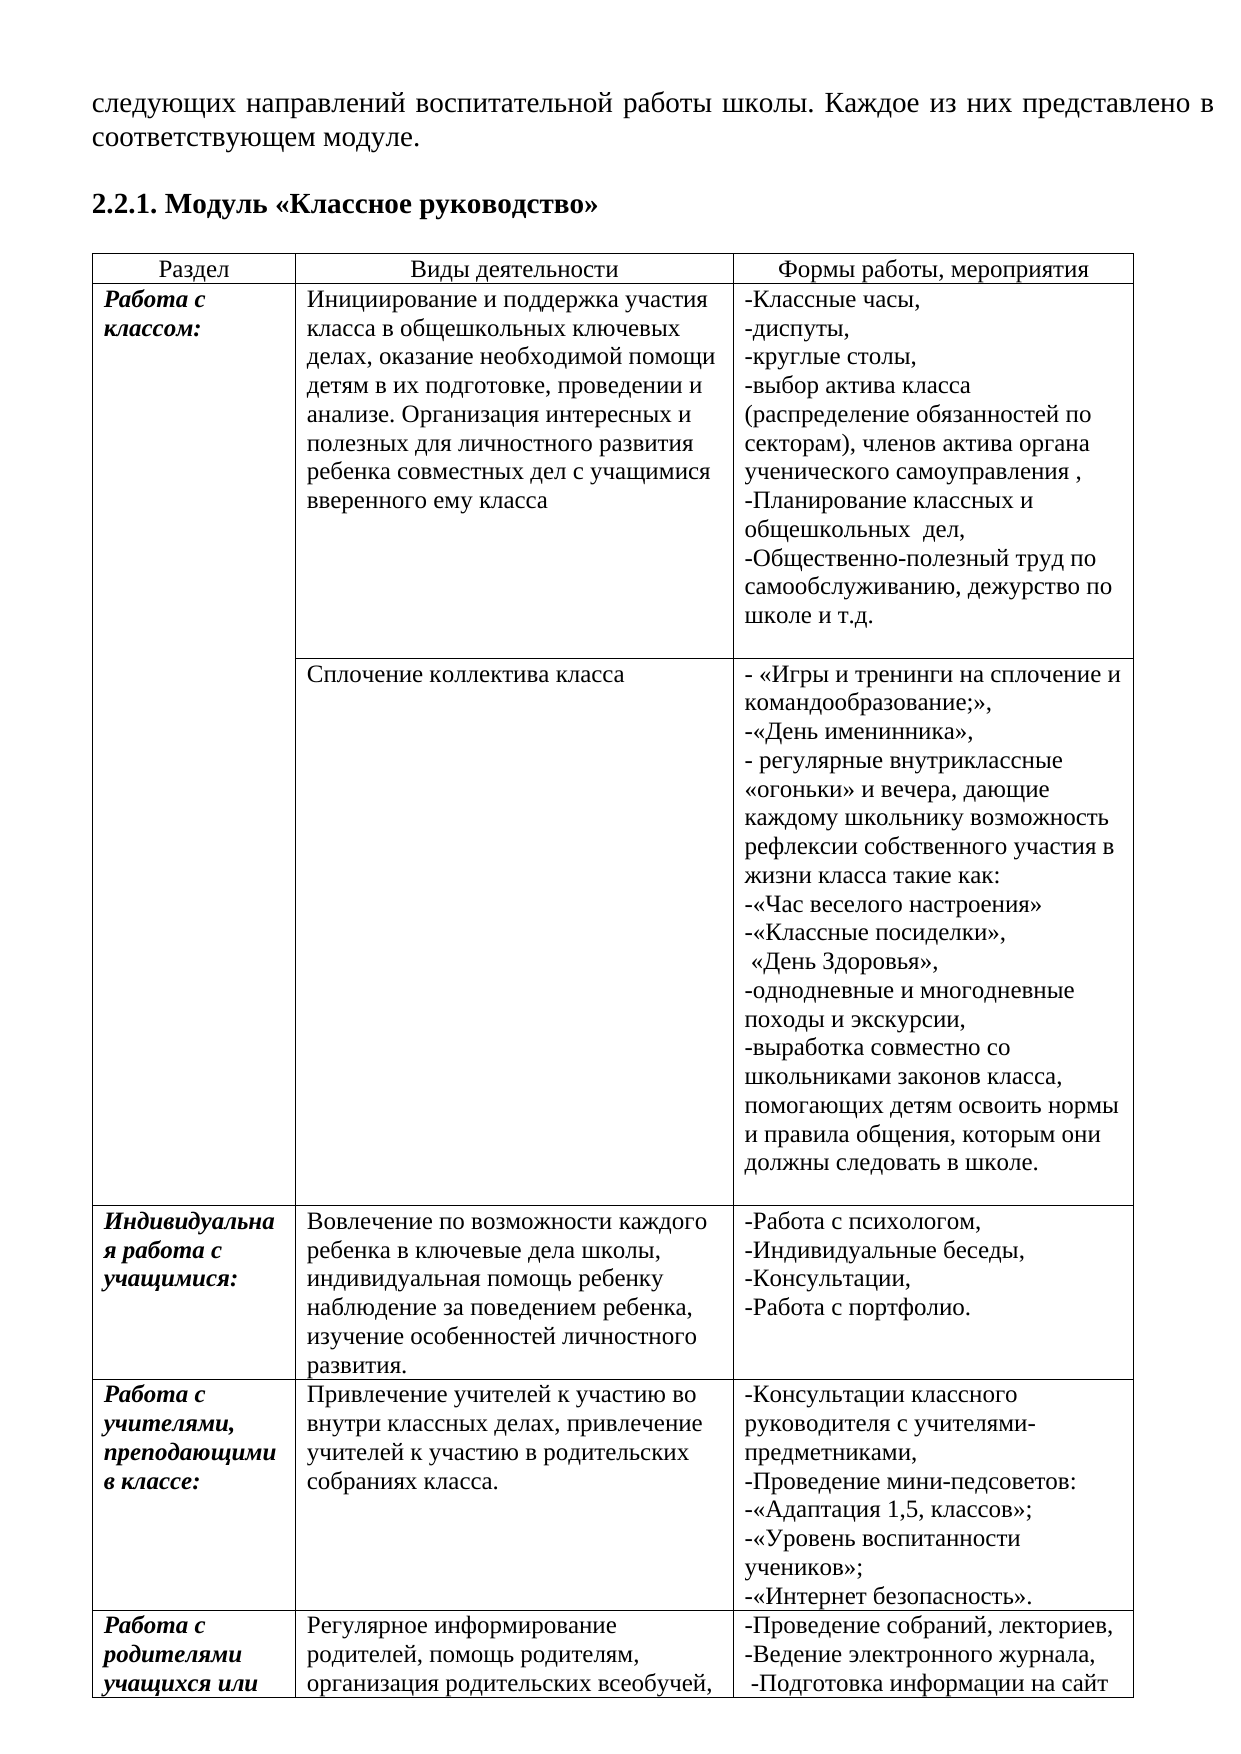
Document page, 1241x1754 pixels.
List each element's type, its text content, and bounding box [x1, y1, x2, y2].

table_cell -Консультации классного руководителя с учителями-предметниками, -Проведение мини-педсоветов: -«Адаптация 1,5, классов»; -«Уровень воспитанности учеников»; -«Интернет безопасность». [734, 1380, 1133, 1609]
table_cell Работа с учителями, преподающими в классе: [93, 1380, 295, 1609]
table_cell Работа с классом: [93, 284, 295, 1205]
table_cell -Классные часы, -диспуты, -круглые столы, -выбор актива класса (распределение обязанностей по секторам), членов актива органа ученического самоуправления , -Планирование классных и общешкольных дел, -Общественно-полезный труд по самообслуживанию, дежурство по школе и т.д. [734, 284, 1133, 658]
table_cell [296, 1611, 733, 1697]
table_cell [734, 1611, 1133, 1697]
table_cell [93, 1611, 295, 1697]
table_cell Сплочение коллектива класса [296, 659, 733, 1205]
table_header Формы работы, мероприятия [734, 254, 1133, 283]
text 2.2.1. Модуль «Классное руководство» [92, 186, 1215, 219]
table_cell Вовлечение по возможности каждого ребенка в ключевые дела школы, индивидуальная помощь ребенку наблюдение за поведением ребенка, изучение особенностей личностного развития. [296, 1206, 733, 1378]
table_header Раздел [93, 254, 295, 283]
table_cell Привлечение учителей к участию во внутри классных делах, привлечение учителей к участию в родительских собраниях класса. [296, 1380, 733, 1609]
table_header Виды деятельности [296, 254, 733, 283]
table_cell Индивидуальная работа с учащимися: [93, 1206, 295, 1378]
table_cell - «Игры и тренинги на сплочение и командообразование;», -«День именинника», - регулярные внутриклассные «огоньки» и вечера, дающие каждому школьнику возможность рефлексии собственного участия в жизни класса такие как: -«Час веселого настроения» -«Классные посиделки», «День Здоровья», -однодневные и многодневные походы и экскурсии, -выработка совместно со школьниками законов класса, помогающих детям освоить нормы и правила общения, которым они должны следовать в школе. [734, 659, 1133, 1205]
table_cell -Работа с психологом, -Индивидуальные беседы, -Консультации, -Работа с портфолио. [734, 1206, 1133, 1378]
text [92, 85, 1215, 152]
table_cell Инициирование и поддержка участия класса в общешкольных ключевых делах, оказание необходимой помощи детям в их подготовке, проведении и анализе. Организация интересных и полезных для личностного развития ребенка совместных дел с учащимися вверенного ему класса [296, 284, 733, 658]
